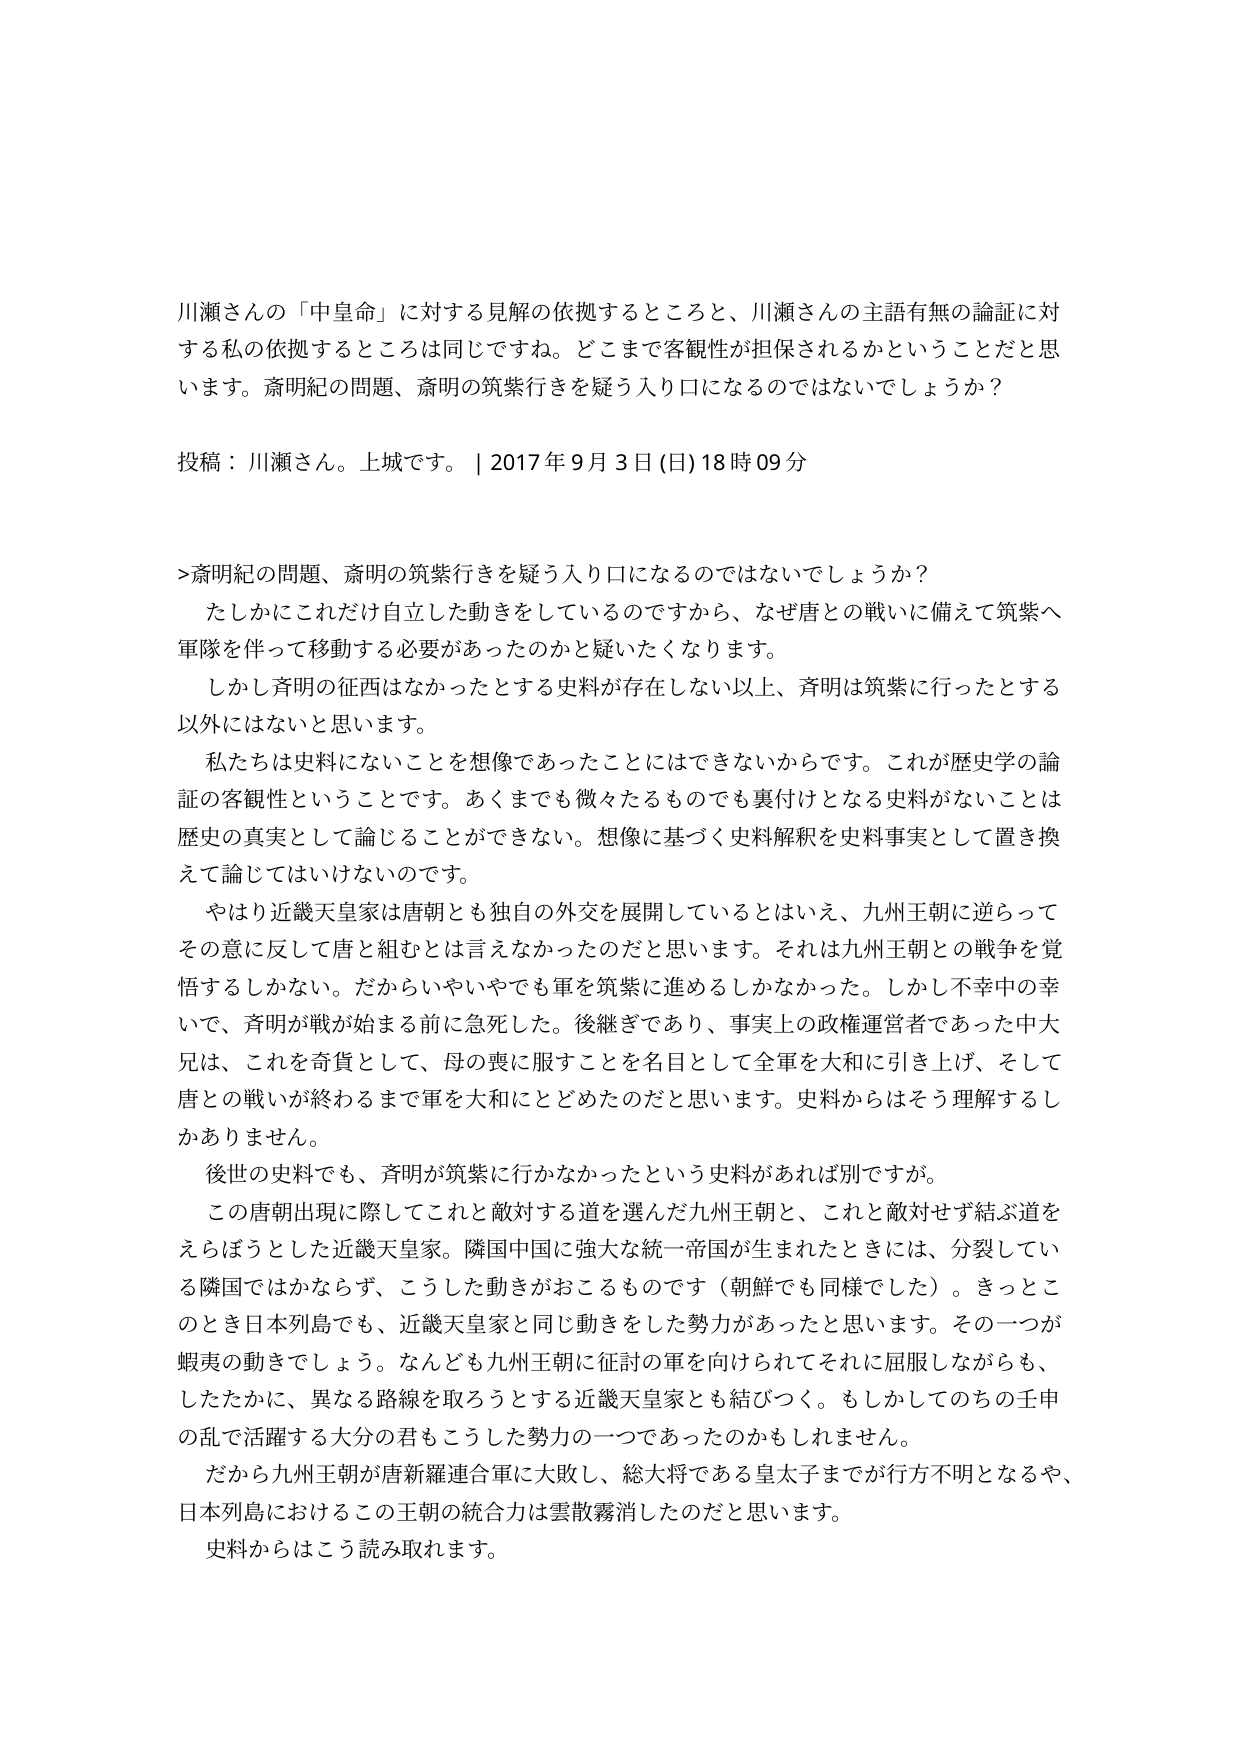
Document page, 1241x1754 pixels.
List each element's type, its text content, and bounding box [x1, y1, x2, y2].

text やはり近畿天皇家は唐朝とも独自の外交を展開しているとはいえ、九州王朝に逆らってその意に反して唐と組むとは言えなかったのだと思います。それは九州王朝との戦争を覚悟するしかない。だからいやいやでも軍を筑紫に進めるしかなかった。しかし不幸中の幸いで、斉明が戦が始まる前に急死した。後継ぎであり、事実上の政権運営者であった中大兄は、これを奇貨として、母の喪に服すことを名目として全軍を大和に引き上げ、そして唐との戦いが終わるまで軍を大和にとどめたのだと思います。史料からはそう理解するしかありません。 [177, 892, 1063, 1154]
text 川瀬さんの「中皇命」に対する見解の依拠するところと、川瀬さんの主語有無の論証に対する私の依拠するところは同じですね。どこまで客観性が担保されるかということだと思います。斎明紀の問題、斎明の筑紫行きを疑う入り口になるのではないでしょうか？ [177, 292, 1063, 404]
text 史料からはこう読み取れます。 [177, 1529, 1063, 1567]
text しかし斉明の征西はなかったとする史料が存在しない以上、斉明は筑紫に行ったとする以外にはないと思います。 [177, 667, 1063, 742]
text 私たちは史料にないことを想像であったことにはできないからです。これが歴史学の論証の客観性ということです。あくまでも微々たるものでも裏付けとなる史料がないことは、歴史の真実として論じることができない。想像に基づく史料解釈を史料事実として置き換えて論じてはいけないのです。 [177, 742, 1063, 892]
text たしかにこれだけ自立した動きをしているのですから、なぜ唐との戦いに備えて筑紫へ軍隊を伴って移動する必要があったのかと疑いたくなります。 [177, 592, 1063, 667]
text だから九州王朝が唐新羅連合軍に大敗し、総大将である皇太子までが行方不明となるや、日本列島におけるこの王朝の統合力は雲散霧消したのだと思います。 [177, 1454, 1063, 1529]
text この唐朝出現に際してこれと敵対する道を選んだ九州王朝と、これと敵対せず結ぶ道をえらぼうとした近畿天皇家。隣国中国に強大な統一帝国が生まれたときには、分裂している隣国ではかならず、こうした動きがおこるものです（朝鮮でも同様でした）。きっとこのとき日本列島でも、近畿天皇家と同じ動きをした勢力があったと思います。その一つが蝦夷の動きでしょう。なんども九州王朝に征討の軍を向けられてそれに屈服しながらも、したたかに、異なる路線を取ろうとする近畿天皇家とも結びつく。もしかしてのちの壬申の乱で活躍する大分の君もこうした勢力の一つであったのかもしれません。 [177, 1192, 1063, 1454]
text 投稿： 川瀬さん。上城です。 | 2017年9月 3日 (日) 18時09分 [177, 442, 1063, 479]
text 後世の史料でも、斉明が筑紫に行かなかったという史料があれば別ですが。 [177, 1154, 1063, 1192]
text >斎明紀の問題、斎明の筑紫行きを疑う入り口になるのではないでしょうか？ [177, 554, 1063, 592]
